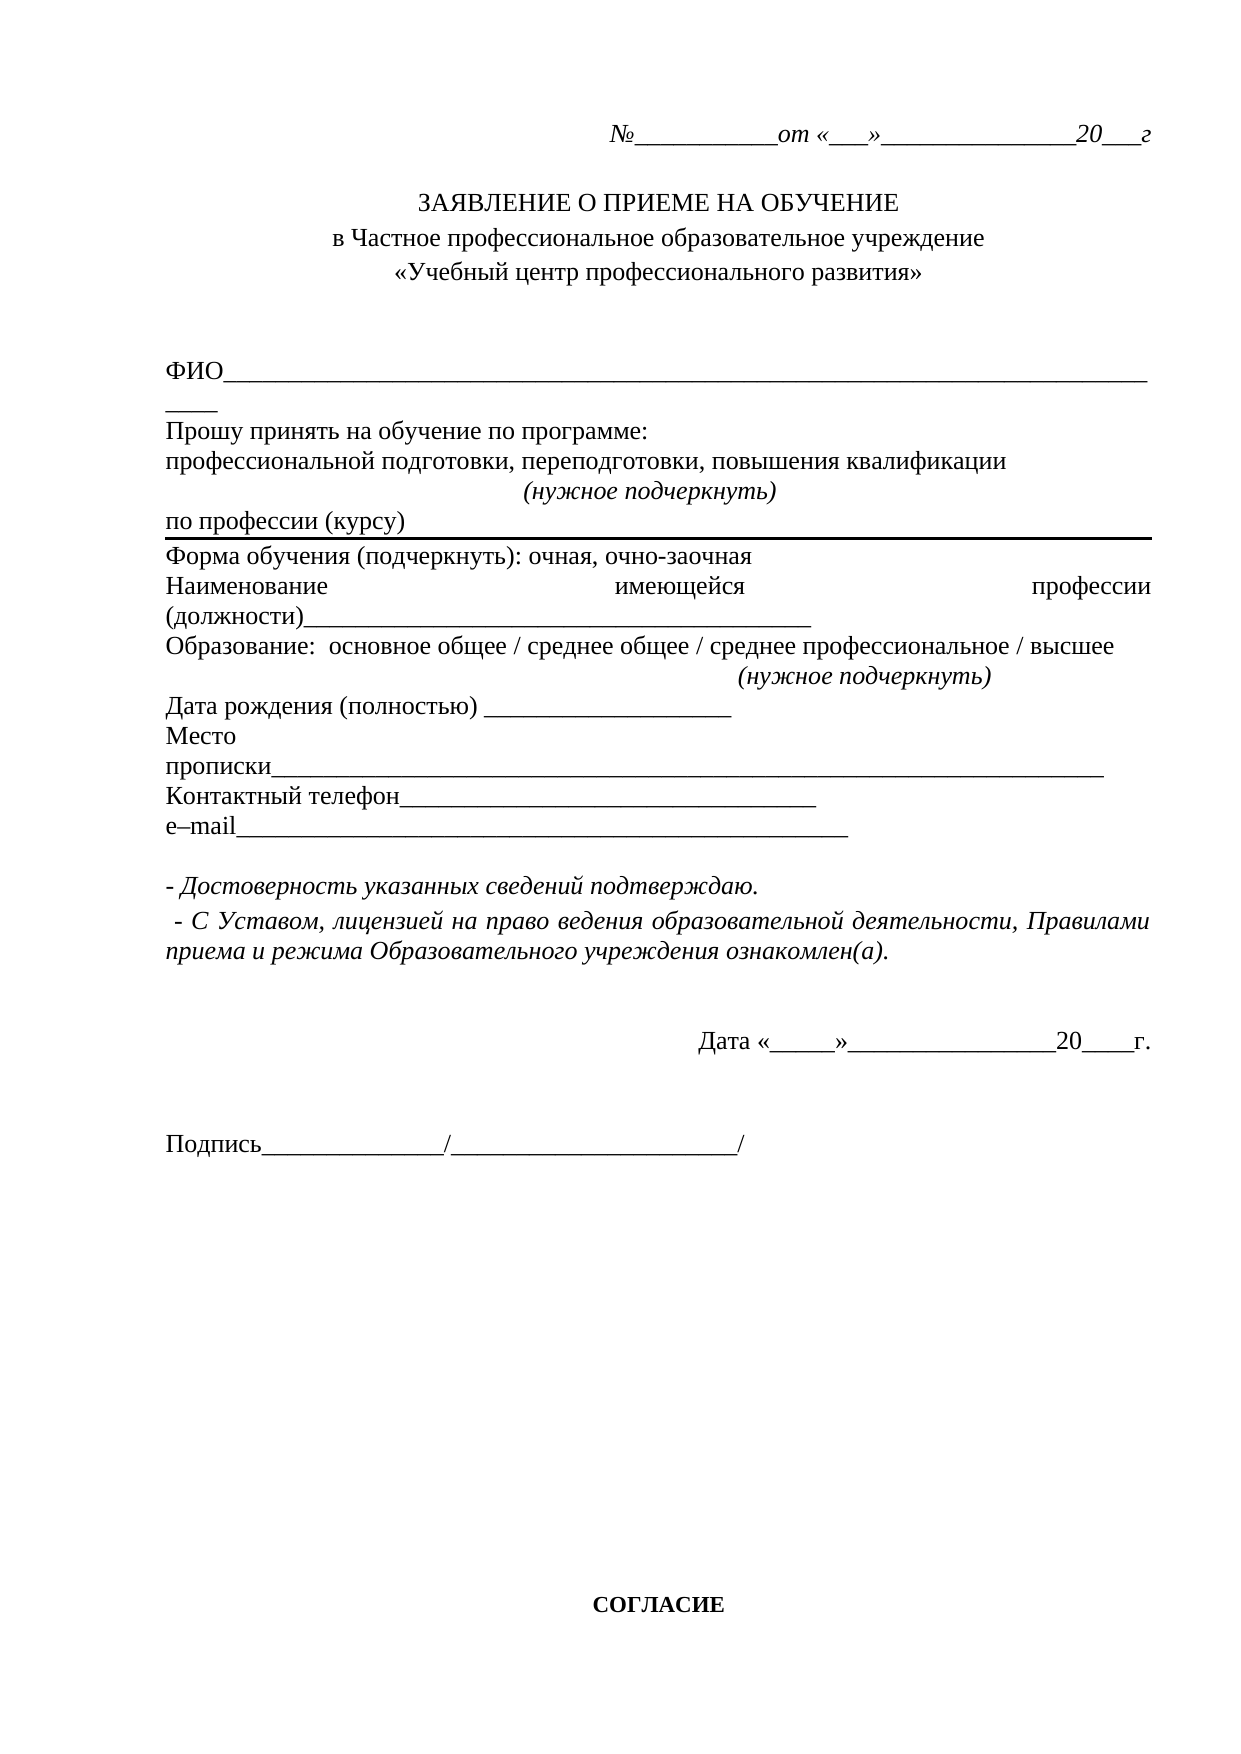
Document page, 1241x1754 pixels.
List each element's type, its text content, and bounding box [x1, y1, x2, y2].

text СОГЛАСИЕ [165, 1592, 1152, 1618]
text ФИО___________________________________________________________________________ [165, 355, 1152, 415]
text Дата рождения (полностью) ___________________ [165, 690, 1152, 720]
text профессиональной подготовки, переподготовки, повышения квалификации [165, 445, 1152, 475]
text в Частное профессиональное образовательное учреждение [165, 222, 1152, 252]
text (нужное подчеркнуть) [165, 660, 1152, 690]
text Наименование имеющейся профессии (должности)_______________________________________ [165, 570, 1152, 630]
text по профессии (курсу) [165, 505, 1152, 537]
text - С Уставом, лицензией на право ведения образовательной деятельности, Правилами приема и режима Образовательного учреждения ознакомлен(а). [165, 905, 1152, 965]
text Контактный телефон________________________________ [165, 780, 1152, 810]
text ЗАЯВЛЕНИЕ О ПРИЕМЕ НА ОБУЧЕНИЕ [165, 187, 1152, 217]
text Форма обучения (подчеркнуть): очная, очно-заочная [165, 540, 1152, 570]
text Дата «_____»________________20____г. [165, 1025, 1152, 1055]
text №___________от «___»_______________20___г [165, 118, 1152, 148]
text Подпись______________/______________________/ [165, 1128, 1152, 1158]
text «Учебный центр профессионального развития» [165, 256, 1152, 286]
text - Достоверность указанных сведений подтверждаю. [165, 870, 1152, 900]
text (нужное подчеркнуть) [165, 475, 1152, 505]
text Место прописки________________________________________________________________ [165, 720, 1152, 780]
text Прошу принять на обучение по программе: [165, 415, 1152, 445]
text Образование: основное общее / среднее общее / среднее профессиональное / высшее [165, 630, 1152, 660]
text e–mail_______________________________________________ [165, 810, 1152, 840]
